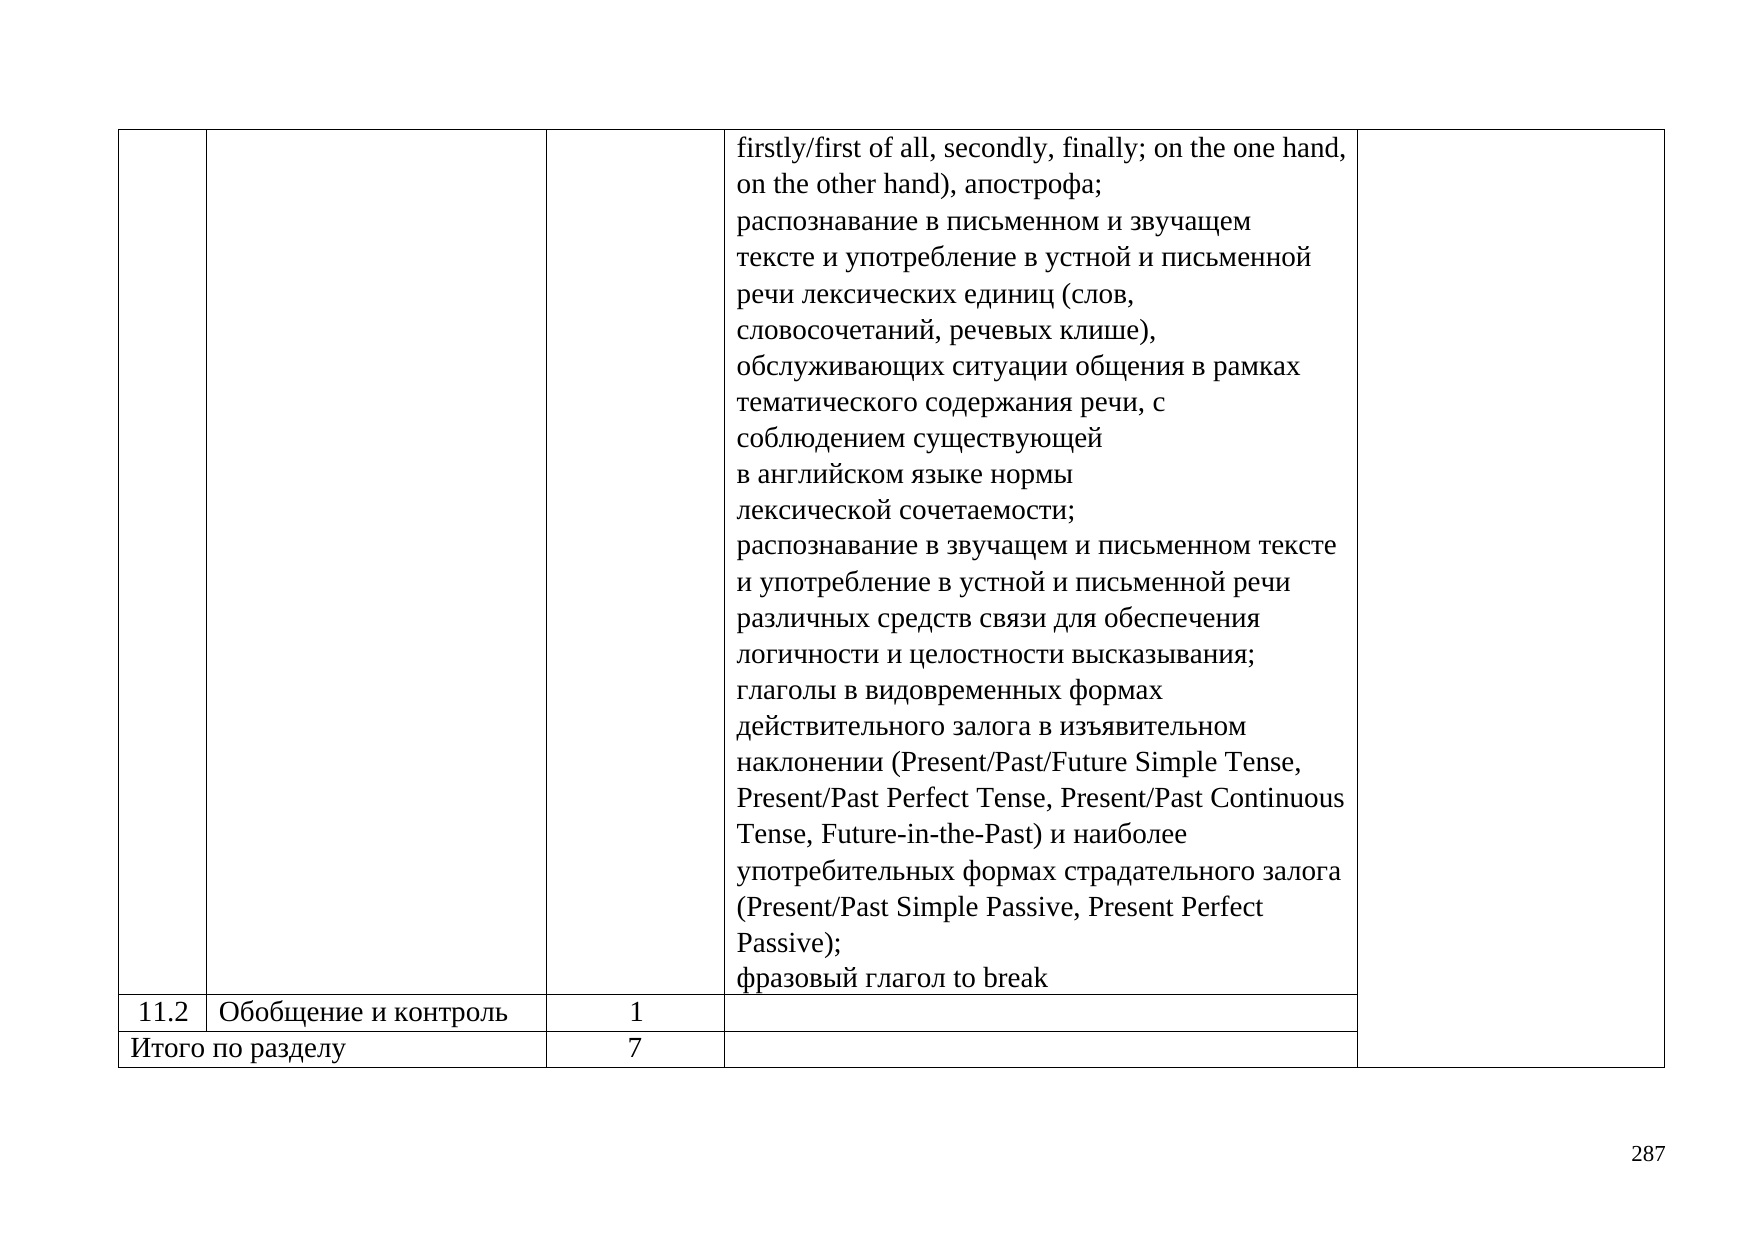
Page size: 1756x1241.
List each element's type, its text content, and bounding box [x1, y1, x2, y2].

table_cell [725, 995, 1357, 1031]
table_cell Обобщение и контроль [207, 995, 546, 1031]
table_cell 1 [547, 995, 724, 1031]
table_header firstly/first of all, secondly, finally; on the one hand, on the other hand), апострофа; распознавание в письменном и звучащем тексте и употребление в устной и письменной речи лексических единиц (слов, словосочетаний, речевых клише), обслуживающих ситуации общения в рамках тематического содержания речи, с соблюдением существующей в английском языке нормы лексической сочетаемости; распознавание в звучащем и письменном тексте и употребление в устной и письменной речи различных средств связи для обеспечения логичности и целостности высказывания; глаголы в видовременных формах действительного залога в изъявительном наклонении (Present/Past/Future Simple Tense, Present/Past Perfect Tense, Present/Past Continuous Tense, Future-in-the-Past) и наиболее употребительных формах страдательного залога (Present/Past Simple Passive, Present Perfect Passive); фразовый глагол to break [725, 130, 1357, 994]
table_cell Итого по разделу [119, 1032, 546, 1067]
table_cell 11.2 [119, 995, 206, 1031]
table_header [547, 130, 724, 994]
table_cell 7 [547, 1032, 724, 1067]
table_header [207, 130, 546, 994]
table_cell [725, 1032, 1357, 1067]
table_header [1358, 130, 1664, 1067]
table_header [119, 130, 206, 994]
